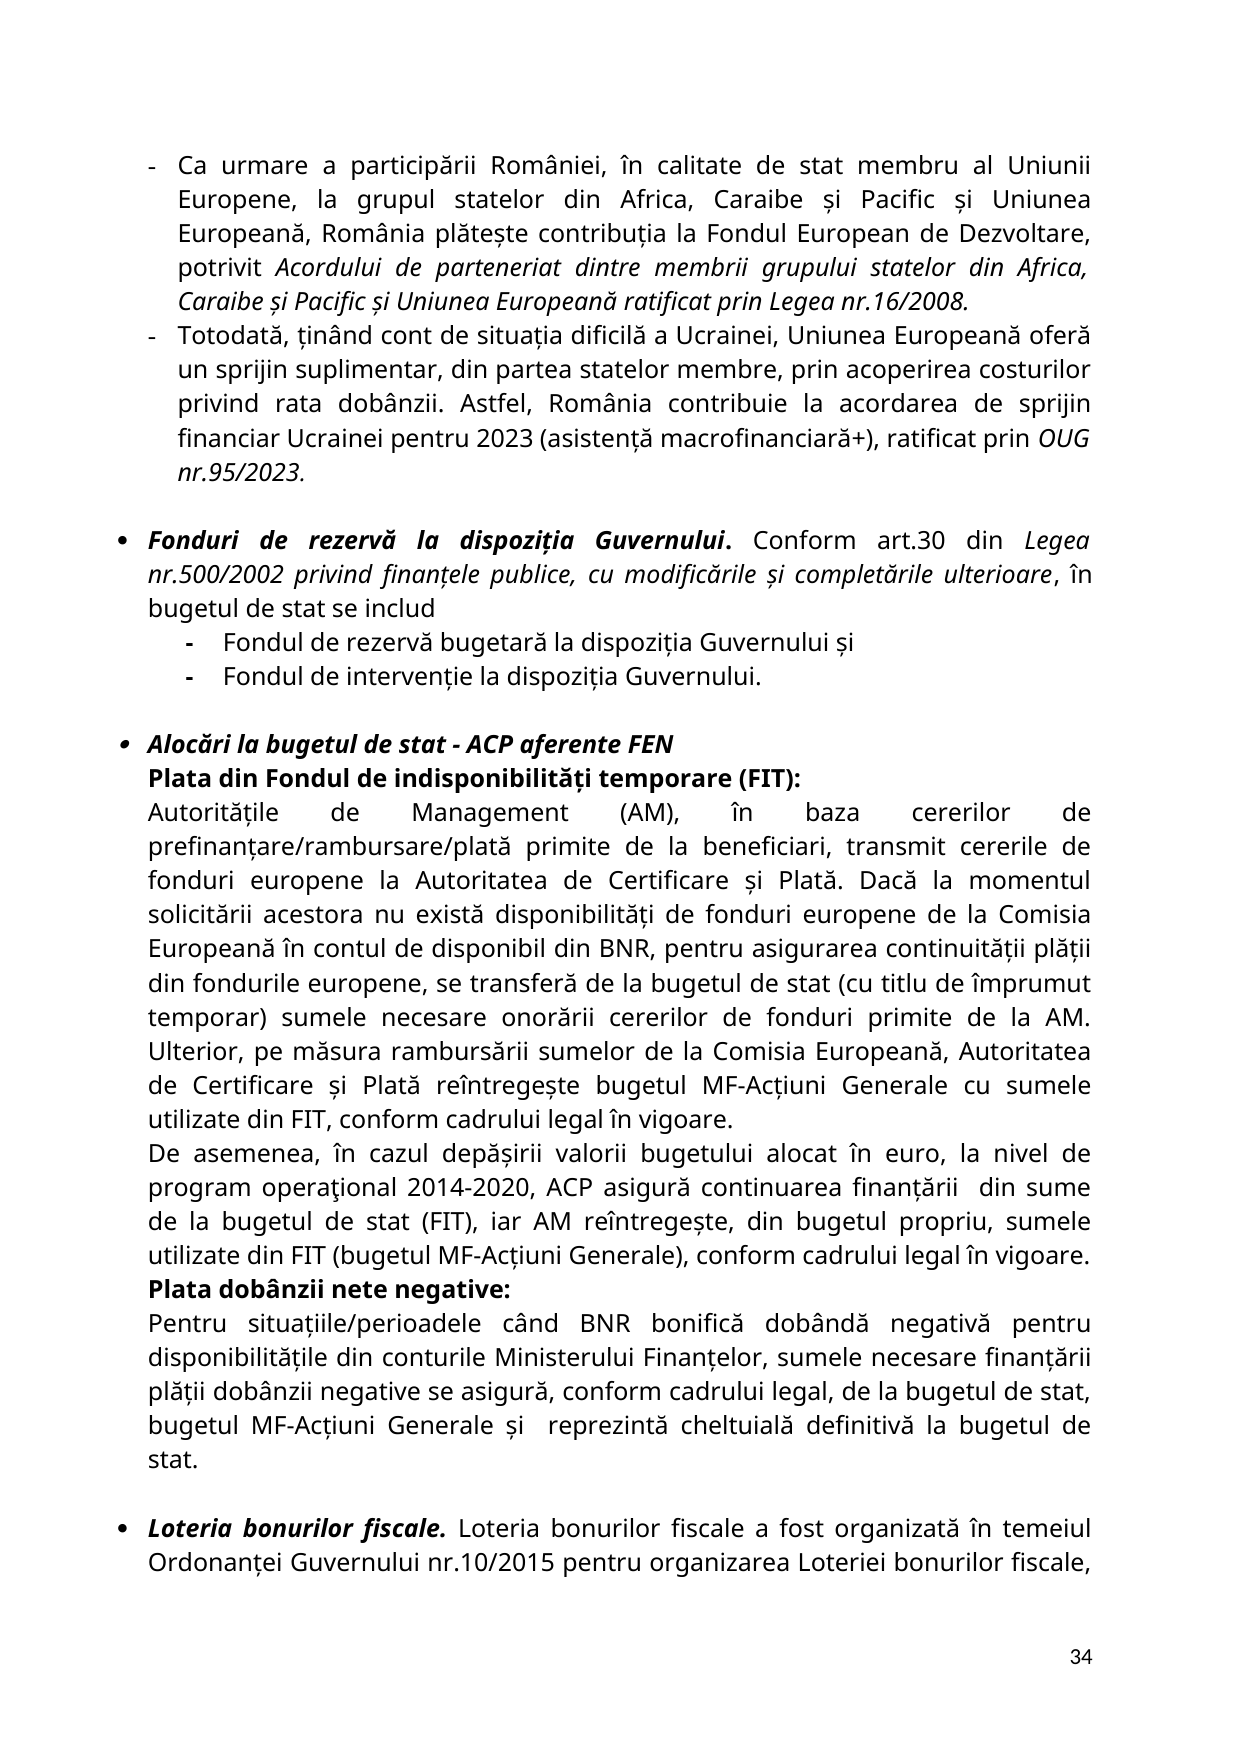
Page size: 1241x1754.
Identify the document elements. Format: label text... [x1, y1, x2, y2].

text Autoritățile de Management (AM), în baza cererilor de prefinanțare/rambursare/plată primite de la beneficiari, transmit cererile de fonduri europene la Autoritatea de Certificare și Plată. Dacă la momentul solicitării acestora nu există disponibilități de fonduri europene de la Comisia Europeană în contul de disponibil din BNR, pentru asigurarea continuității plății din fondurile europene, se transferă de la bugetul de stat (cu titlu de împrumut temporar) sumele necesare onorării cererilor de fonduri primite de la AM. Ulterior, pe măsura rambursării sumelor de la Comisia Europeană, Autoritatea de Certificare și Plată reîntregește bugetul MF-Acțiuni Generale cu sumele utilizate din FIT, conform cadrului legal în vigoare. [148, 795, 1092, 1136]
list Fondul de rezervă bugetară la dispoziția Guvernului și [185, 624, 1092, 659]
list Fondul de intervenție la dispoziția Guvernului. [185, 659, 1092, 693]
text De asemenea, în cazul depășirii valorii bugetului alocat în euro, la nivel de program operaţional 2014-2020, ACP asigură continuarea finanțării din sume de la bugetul de stat (FIT), iar AM reîntregește, din bugetul propriu, sumele utilizate din FIT (bugetul MF-Acțiuni Generale), conform cadrului legal în vigoare. [148, 1136, 1092, 1272]
list Fonduri de rezervă la dispoziția Guvernului. Conform art.30 din Legea nr.500/2002 privind finanțele publice, cu modificările și completările ulterioare, în bugetul de stat se includ [118, 522, 1092, 624]
text Plata din Fondul de indisponibilități temporare (FIT): [148, 761, 1092, 795]
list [118, 1510, 1092, 1578]
text Plata dobânzii nete negative: [148, 1272, 1092, 1306]
list Alocări la bugetul de stat - ACP aferente FEN [118, 727, 1092, 761]
text Pentru situațiile/perioadele când BNR bonifică dobândă negativă pentru disponibilitățile din conturile Ministerului Finanțelor, sumele necesare finanțării plății dobânzii negative se asigură, conform cadrului legal, de la bugetul de stat, bugetul MF-Acțiuni Generale și reprezintă cheltuială definitivă la bugetul de stat. [148, 1306, 1092, 1476]
list Totodată, ținând cont de situația dificilă a Ucrainei, Uniunea Europeană oferă un sprijin suplimentar, din partea statelor membre, prin acoperirea costurilor privind rata dobânzii. Astfel, România contribuie la acordarea de sprijin financiar Ucrainei pentru 2023 (asistență macrofinanciară+), ratificat prin OUG nr.95/2023. [148, 318, 1092, 488]
list Ca urmare a participării României, în calitate de stat membru al Uniunii Europene, la grupul statelor din Africa, Caraibe și Pacific și Uniunea Europeană, România plătește contribuția la Fondul European de Dezvoltare, potrivit Acordului de parteneriat dintre membrii grupului statelor din Africa, Caraibe și Pacific și Uniunea Europeană ratificat prin Legea nr.16/2008. [148, 148, 1092, 318]
